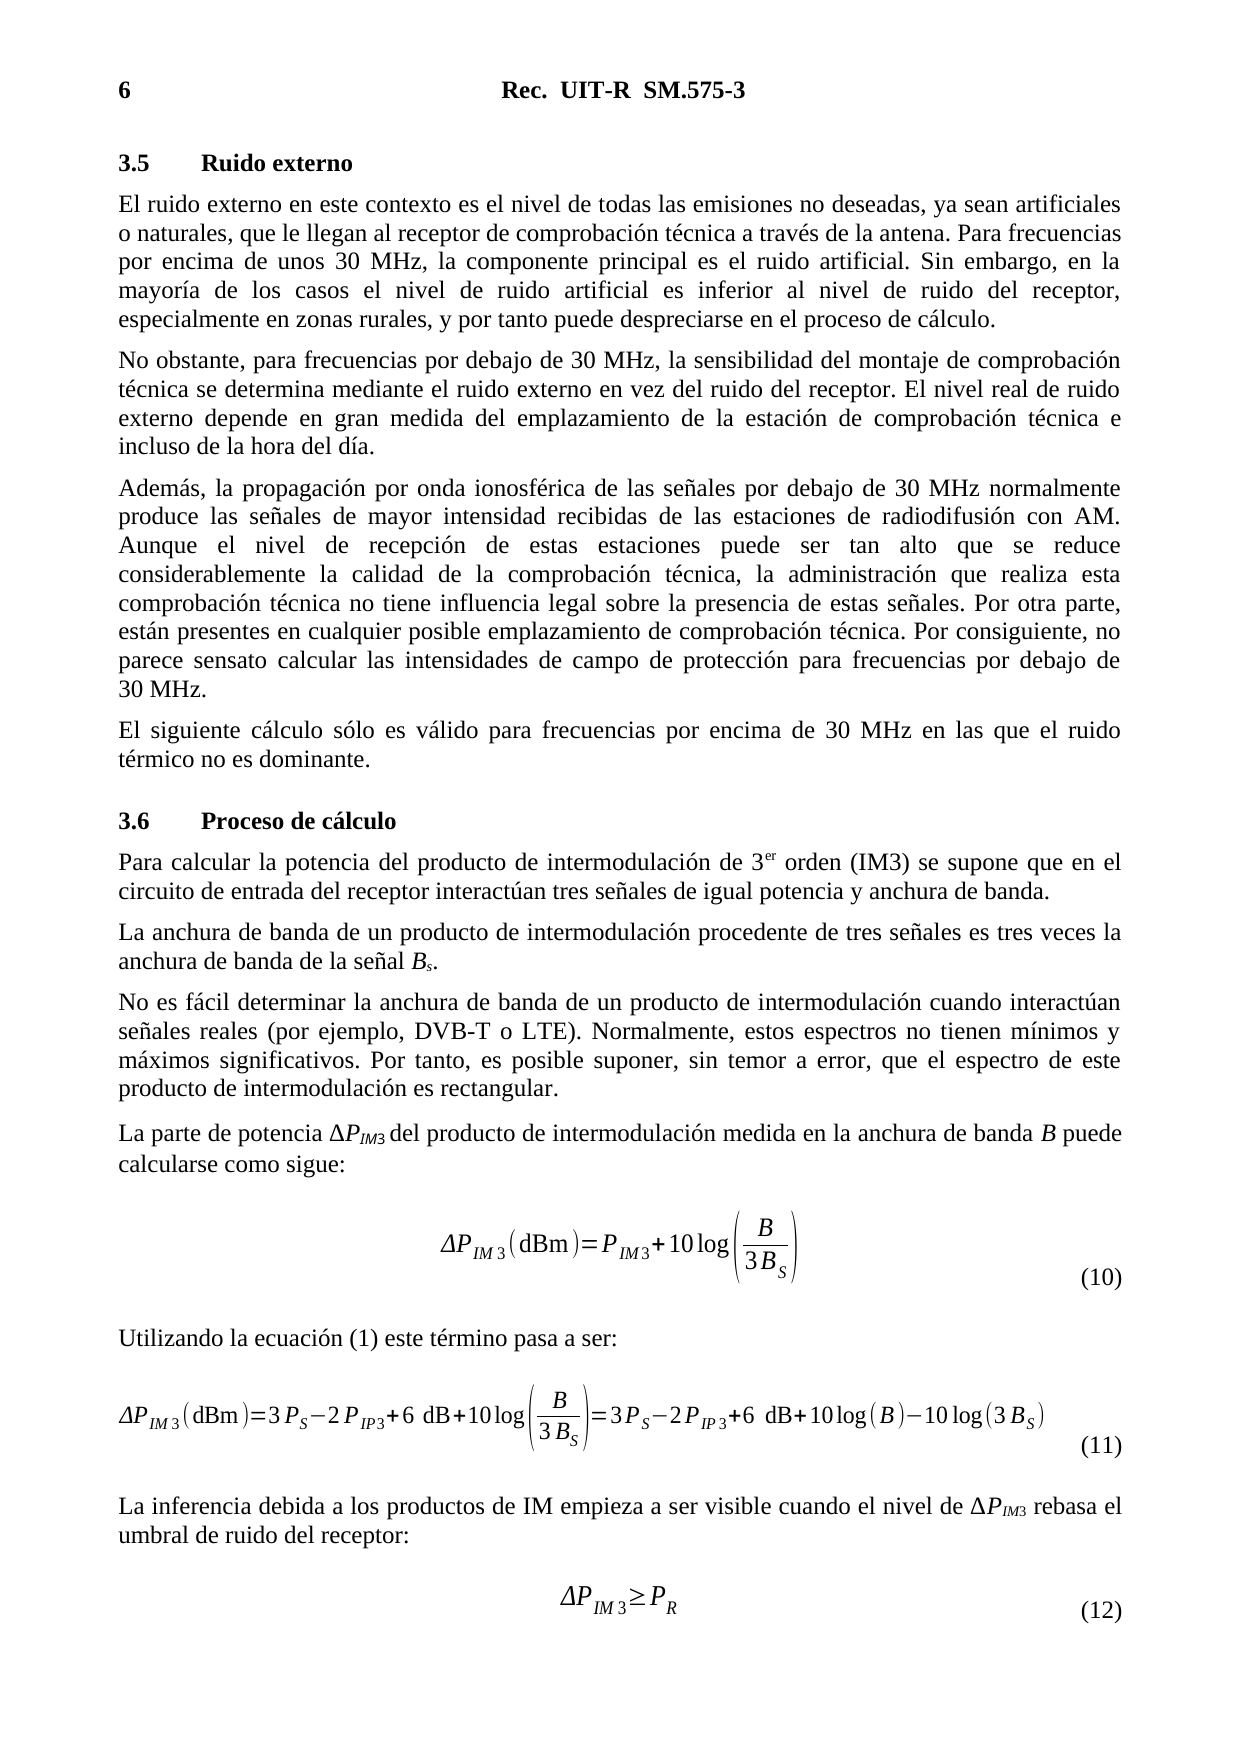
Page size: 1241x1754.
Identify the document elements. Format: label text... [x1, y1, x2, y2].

text No obstante, para frecuencias por debajo de 30 MHz, la sensibilidad del montaje de comprobación técnica se determina mediante el ruido externo en vez del ruido del receptor. El nivel real de ruido externo depende en gran medida del emplazamiento de la estación de comprobación técnica e incluso de la hora del día. [118, 345, 1122, 460]
text La parte de potencia ∆PIM3 del producto de intermodulación medida en la anchura de banda B puede calcularse como sigue: [118, 1115, 1122, 1178]
text El siguiente cálculo sólo es válido para frecuencias por encima de 30 MHz en las que el ruido térmico no es dominante. [118, 715, 1122, 773]
text Además, la propagación por onda ionosférica de las señales por debajo de 30 MHz normalmente produce las señales de mayor intensidad recibidas de las estaciones de radiodifusión con AM. Aunque el nivel de recepción de estas estaciones puede ser tan alto que se reduce considerablemente la calidad de la comprobación técnica, la administración que realiza esta comprobación técnica no tiene influencia legal sobre la presencia de estas señales. Por otra parte, están presentes en cualquier posible emplazamiento de comprobación técnica. Por consiguiente, no parece sensato calcular las intensidades de campo de protección para frecuencias por debajo de 30 MHz. [118, 473, 1122, 703]
text La anchura de banda de un producto de intermodulación procedente de tres señales es tres veces la anchura de banda de la señal Bs. [118, 917, 1122, 975]
text (11) [118, 1383, 1122, 1459]
text No es fácil determinar la anchura de banda de un producto de intermodulación cuando interactúan señales reales (por ejemplo, DVB-T o LTE). Normalmente, estos espectros no tienen mínimos y máximos significativos. Por tanto, es posible suponer, sin temor a error, que el espectro de este producto de intermodulación es rectangular. [118, 987, 1122, 1102]
subtitle 3.5 Ruido externo [118, 148, 1122, 176]
text (12) [118, 1580, 1122, 1624]
text El ruido externo en este contexto es el nivel de todas las emisiones no deseadas, ya sean artificiales o naturales, que le llegan al receptor de comprobación técnica a través de la antena. Para frecuencias por encima de unos 30 MHz, la componente principal es el ruido artificial. Sin embargo, en la mayoría de los casos el nivel de ruido artificial es inferior al nivel de ruido del receptor, especialmente en zonas rurales, y por tanto puede despreciarse en el proceso de cálculo. [118, 189, 1122, 333]
text (10) [118, 1209, 1122, 1291]
subtitle 3.6 Proceso de cálculo [118, 806, 1122, 835]
text La inferencia debida a los productos de IM empieza a ser visible cuando el nivel de ∆PIM3 rebasa el umbral de ruido del receptor: [118, 1491, 1122, 1548]
text Utilizando la ecuación (1) este término pasa a ser: [118, 1323, 1122, 1352]
text Para calcular la potencia del producto de intermodulación de 3er orden (IM3) se supone que en el circuito de entrada del receptor interactúan tres señales de igual potencia y anchura de banda. [118, 847, 1122, 905]
